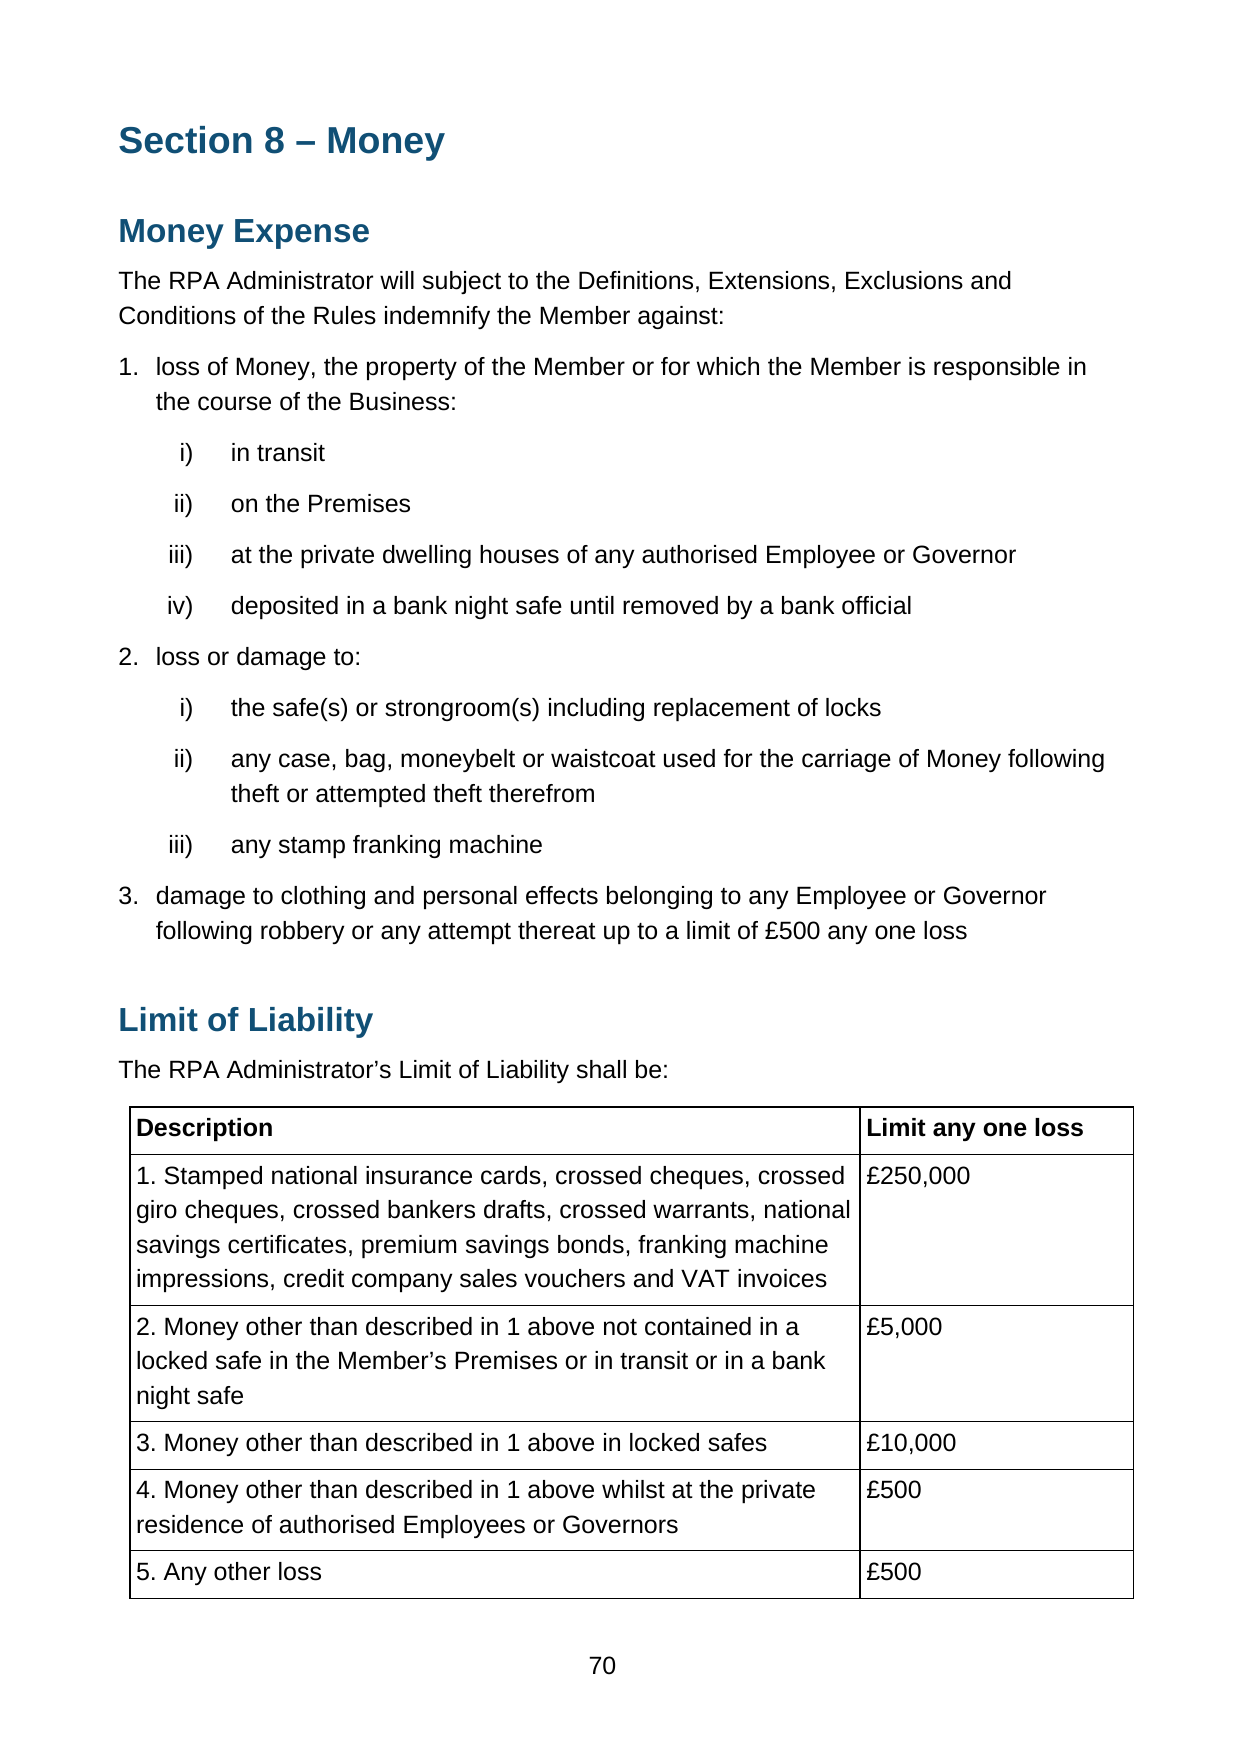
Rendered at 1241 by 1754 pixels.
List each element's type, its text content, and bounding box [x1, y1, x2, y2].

table_cell £10,000 [861, 1422, 1133, 1468]
table_cell £5,000 [861, 1306, 1133, 1421]
table_cell £250,000 [861, 1155, 1133, 1305]
subtitle Section 8 – Money [118, 118, 1107, 161]
list at the private dwelling houses of any authorised Employee or Governor [193, 540, 1107, 569]
list any case, bag, moneybelt or waistcoat used for the carriage of Money following theft or attempted theft therefrom [193, 744, 1107, 808]
table_header Description [131, 1108, 859, 1154]
table_cell £500 [861, 1470, 1133, 1550]
list loss or damage to: [118, 642, 1107, 671]
table_cell 5. Any other loss [131, 1551, 859, 1598]
list deposited in a bank night safe until removed by a bank official [193, 591, 1107, 620]
text The RPA Administrator will subject to the Definitions, Extensions, Exclusions and Conditions of the Rules indemnify the Member against: [118, 266, 1107, 329]
table_cell £500 [861, 1551, 1133, 1598]
list on the Premises [193, 489, 1107, 517]
list any stamp franking machine [193, 830, 1107, 859]
table_header Limit any one loss [861, 1108, 1133, 1154]
subtitle Limit of Liability [118, 1000, 1107, 1039]
list damage to clothing and personal effects belonging to any Employee or Governor following robbery or any attempt thereat up to a limit of £500 any one loss [118, 881, 1107, 944]
table_cell 1. Stamped national insurance cards, crossed cheques, crossed giro cheques, crossed bankers drafts, crossed warrants, national savings certificates, premium savings bonds, franking machine impressions, credit company sales vouchers and VAT invoices [131, 1155, 859, 1305]
table_cell 2. Money other than described in 1 above not contained in a locked safe in the Member’s Premises or in transit or in a bank night safe [131, 1306, 859, 1421]
table_cell 4. Money other than described in 1 above whilst at the private residence of authorised Employees or Governors [131, 1470, 859, 1550]
text The RPA Administrator’s Limit of Liability shall be: [118, 1055, 1107, 1084]
list in transit [193, 438, 1107, 466]
list the safe(s) or strongroom(s) including replacement of locks [193, 693, 1107, 722]
subtitle Money Expense [118, 211, 1107, 250]
list loss of Money, the property of the Member or for which the Member is responsible in the course of the Business: [118, 352, 1107, 415]
table_cell 3. Money other than described in 1 above in locked safes [131, 1422, 859, 1468]
